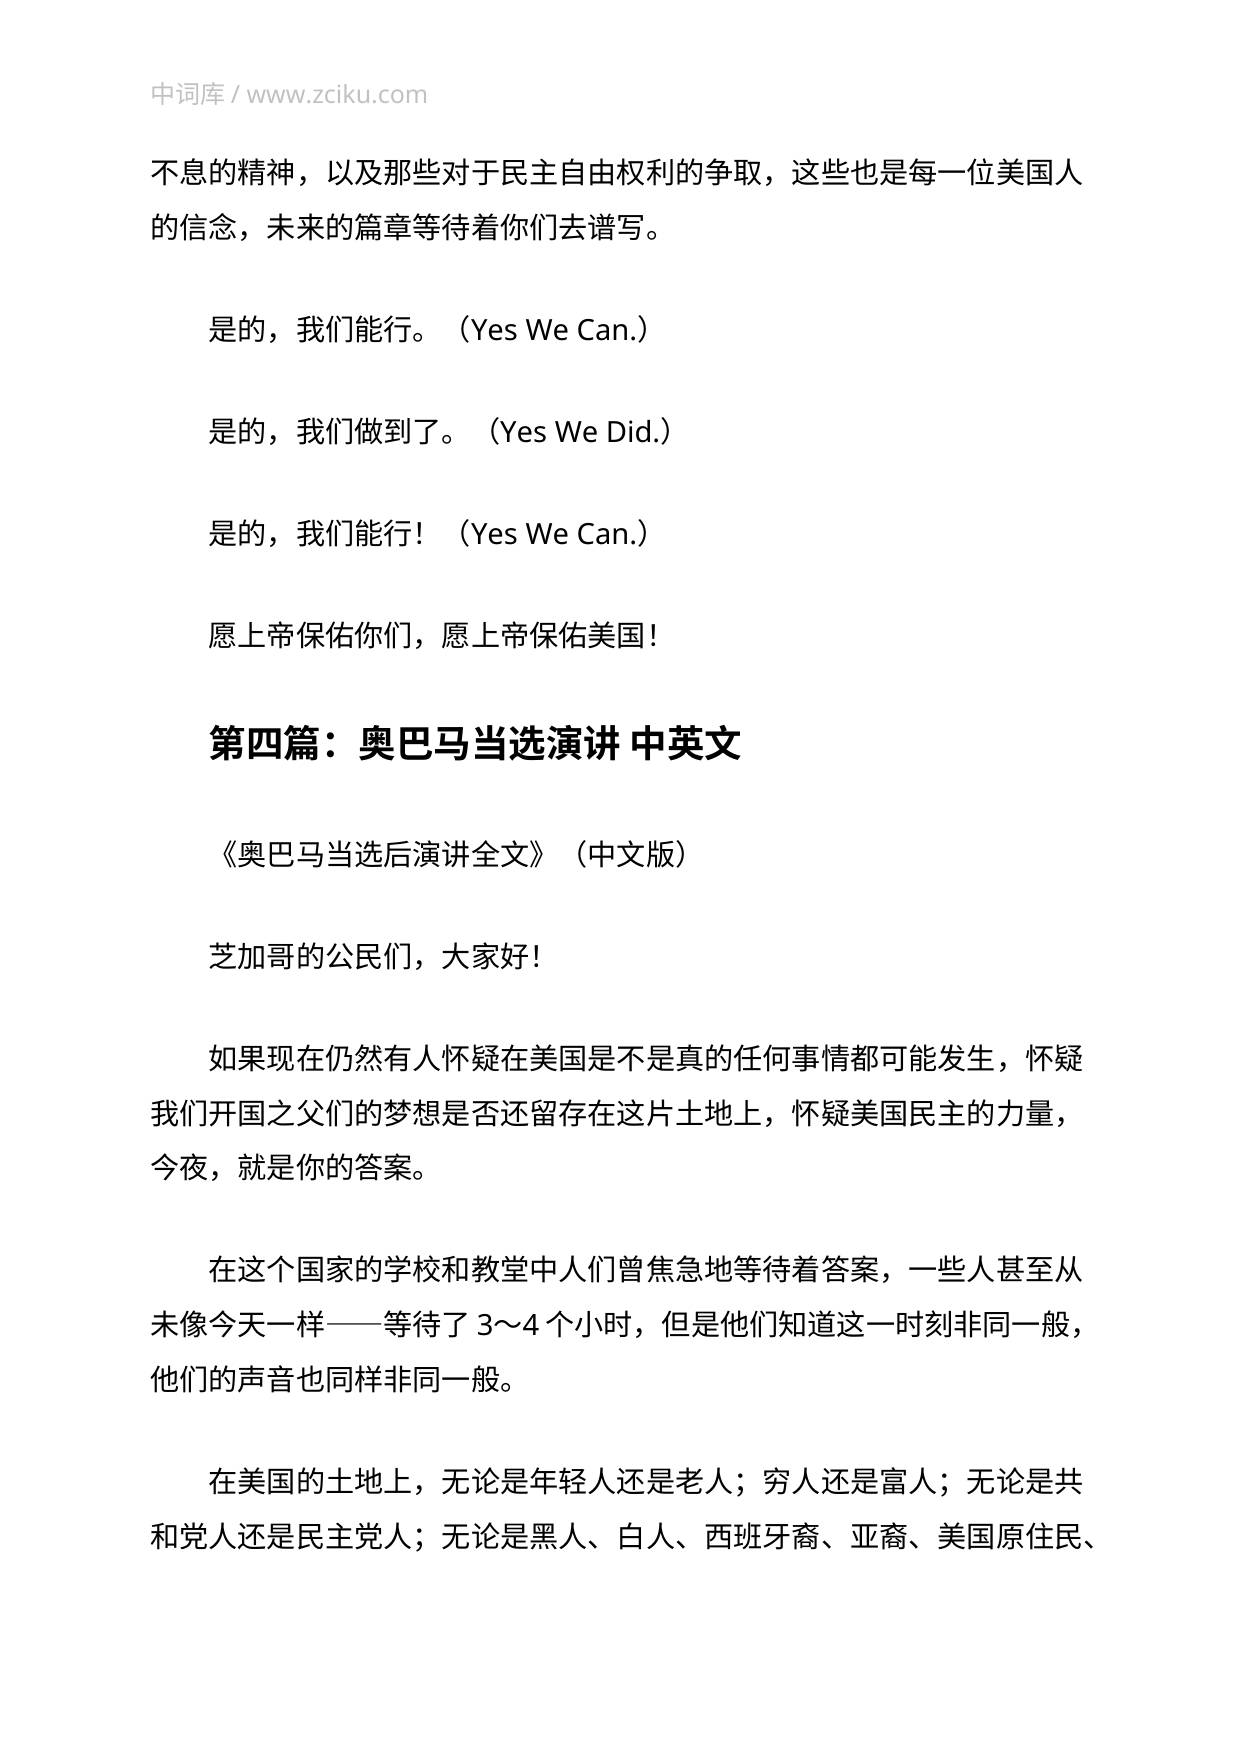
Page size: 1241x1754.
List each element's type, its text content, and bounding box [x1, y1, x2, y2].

text 愿上帝保佑你们，愿上帝保佑美国！ [150, 613, 1090, 655]
text 《奥巴马当选后演讲全文》（中文版） [150, 832, 1090, 874]
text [150, 1458, 1090, 1556]
text 第四篇：奥巴马当选演讲 中英文 [150, 714, 1090, 769]
text 在这个国家的学校和教堂中人们曾焦急地等待着答案，一些人甚至从未像今天一样——等待了3～4个小时，但是他们知道这一时刻非同一般，他们的声音也同样非同一般。 [150, 1247, 1090, 1399]
text 如果现在仍然有人怀疑在美国是不是真的任何事情都可能发生，怀疑我们开国之父们的梦想是否还留存在这片土地上，怀疑美国民主的力量，今夜，就是你的答案。 [150, 1035, 1090, 1187]
text 是的，我们能行。（Yes We Can.） [150, 307, 1090, 349]
text 是的，我们能行！（Yes We Can.） [150, 511, 1090, 553]
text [150, 150, 1090, 247]
text 芝加哥的公民们，大家好！ [150, 933, 1090, 976]
text 是的，我们做到了。（Yes We Did.） [150, 409, 1090, 451]
